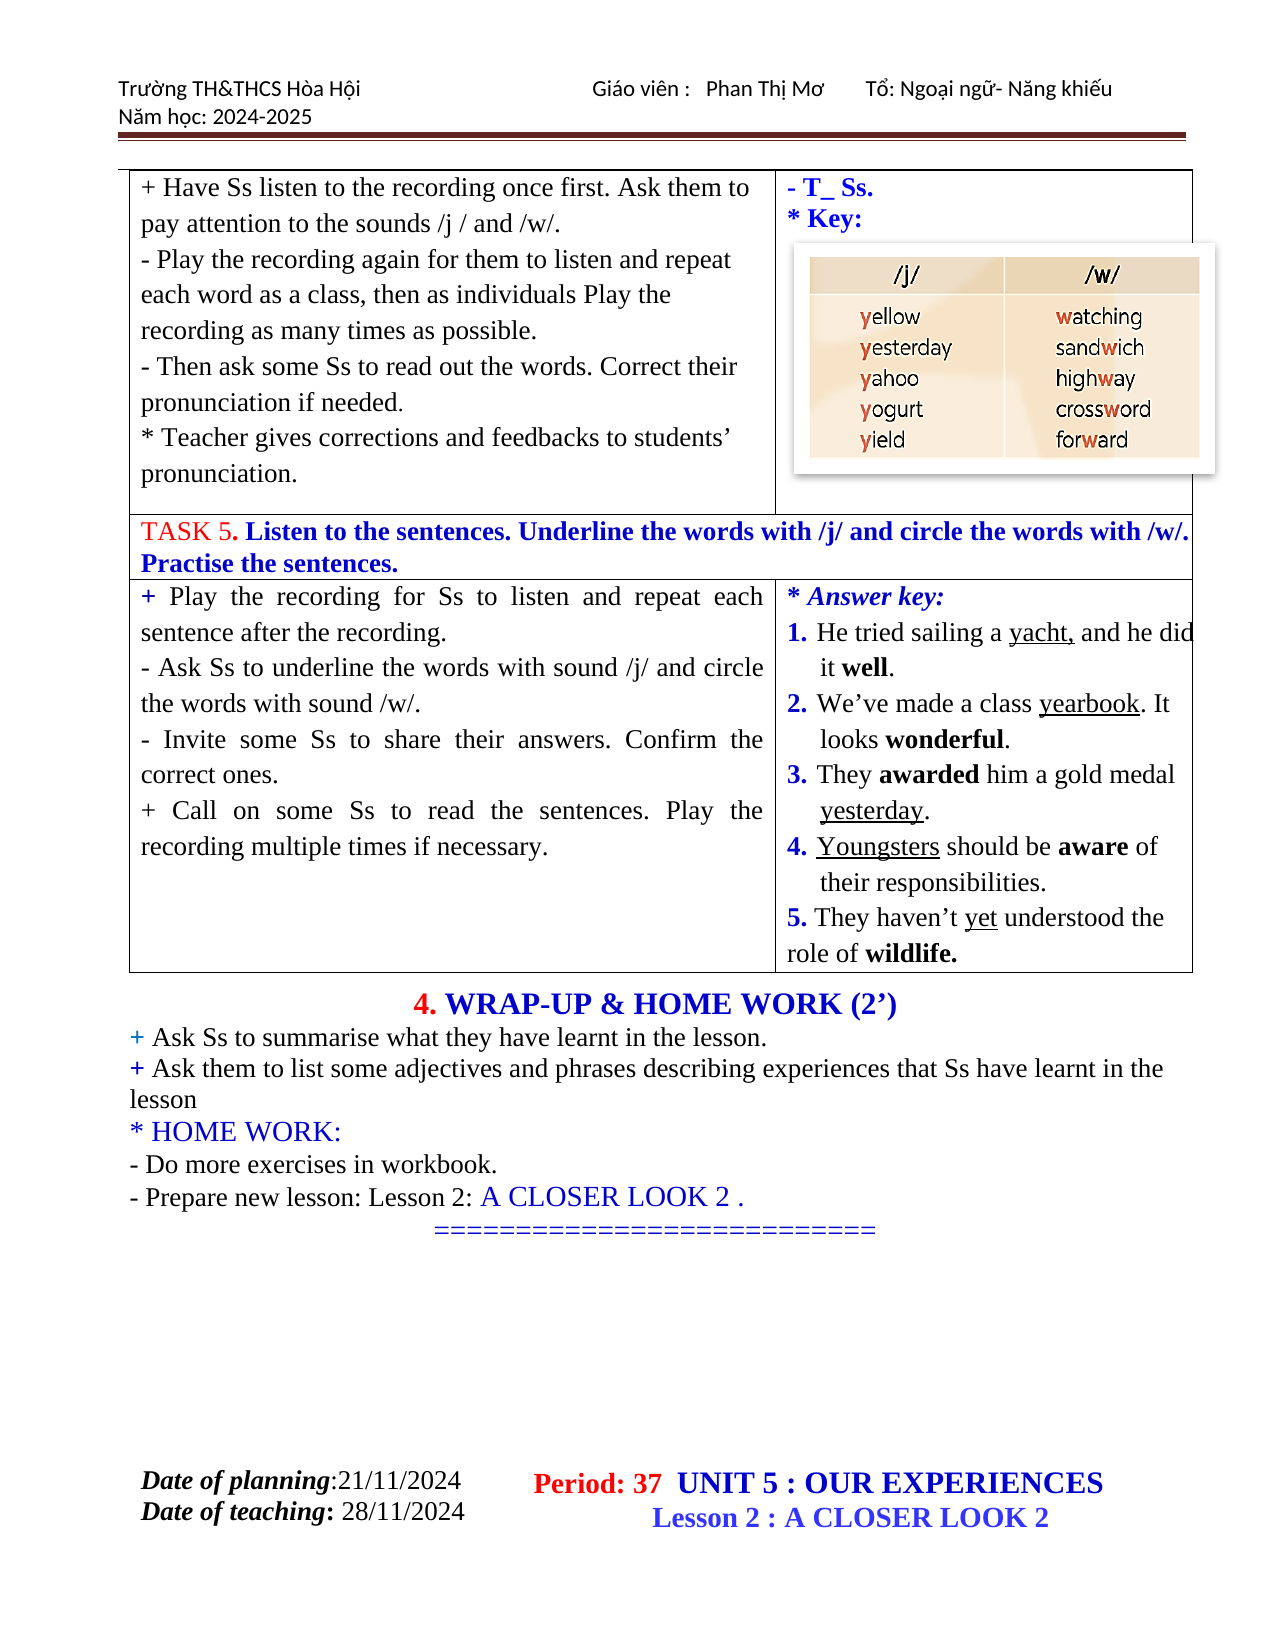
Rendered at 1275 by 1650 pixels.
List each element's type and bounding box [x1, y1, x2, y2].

picture [809, 257, 1200, 460]
table_cell [118, 170, 1192, 1534]
